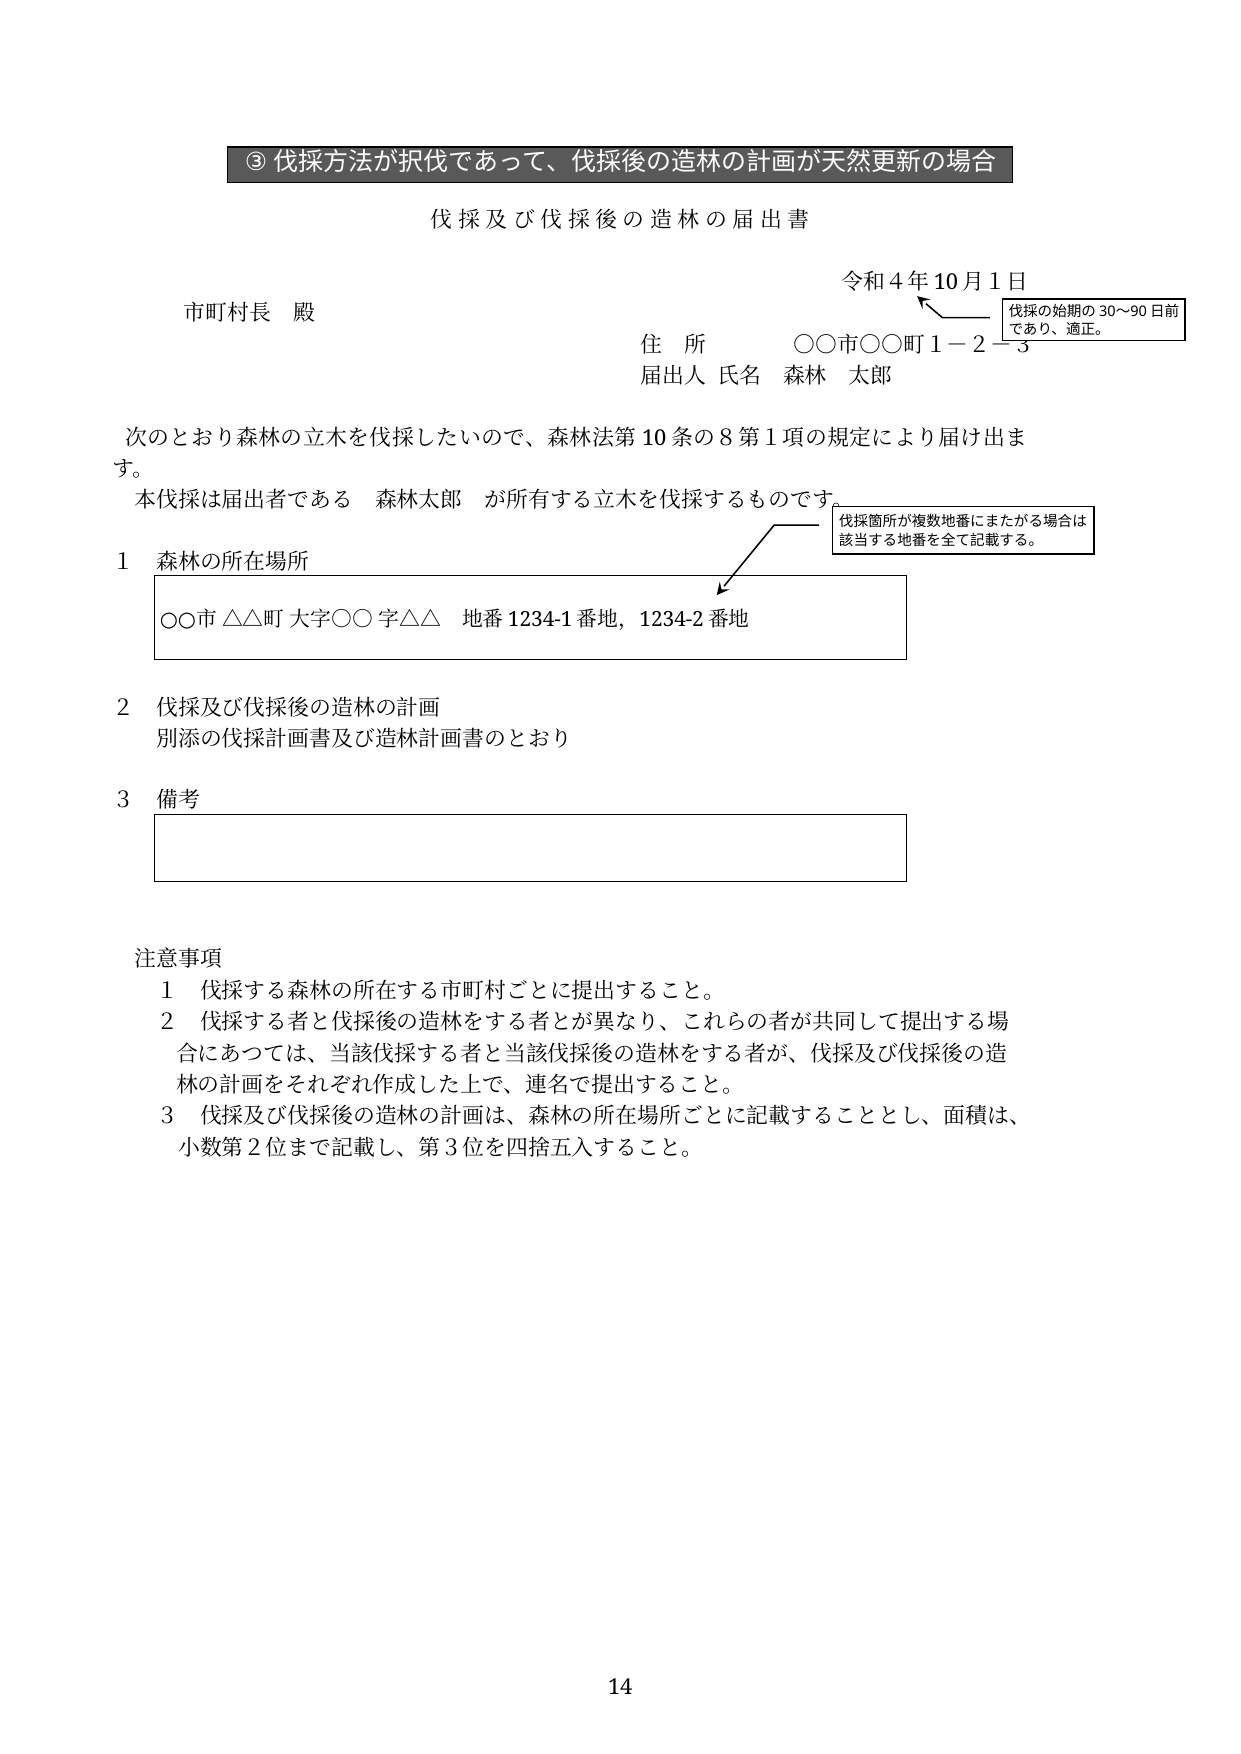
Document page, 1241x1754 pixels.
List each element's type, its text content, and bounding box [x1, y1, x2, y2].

text 本伐採は届出者である 森林太郎 が所有する立木を伐採するものです。 [112, 483, 1043, 514]
text 届出人 氏名 森林 太郎 [487, 358, 1128, 390]
text 令和４年10月１日 [112, 264, 1028, 296]
table_header [155, 815, 906, 881]
text 住 所 ○○市○○町１－２－３ [487, 327, 1128, 358]
text 伐 採 及 び 伐 採 後 の 造 林 の 届 出 書 [112, 203, 1128, 234]
text 別添の伐採計画書及び造林計画書のとおり [112, 721, 1128, 753]
text １ 伐採する森林の所在する市町村ごとに提出すること。 [156, 973, 1128, 1004]
text １ 森林の所在場所 [112, 544, 756, 575]
text ３ 備考 [112, 783, 1128, 814]
text 市町村長 殿 [112, 296, 1128, 327]
text １ 森林の所在場所 [736, 544, 1128, 575]
text 注意事項 [134, 941, 1128, 973]
table_header ○○市 △△町 大字○○ 字△△ 地番1234-1番地，1234-2番地 [155, 576, 906, 659]
text ２ 伐採する者と伐採後の造林をする者とが異なり、これらの者が共同して提出する場合にあつては、当該伐採する者と当該伐採後の造林をする者が、伐採及び伐採後の造林の計画をそれぞれ作成した上で、連名で提出すること。 [156, 1004, 1028, 1099]
text ３ 伐採及び伐採後の造林の計画は、森林の所在場所ごとに記載することとし、面積は、小数第２位まで記載し、第３位を四捨五入すること。 [156, 1099, 1028, 1162]
text 次のとおり森林の立木を伐採したいので、森林法第10条の８第１項の規定により届け出ます。 [112, 420, 1028, 483]
text ２ 伐採及び伐採後の造林の計画 [112, 690, 1128, 721]
